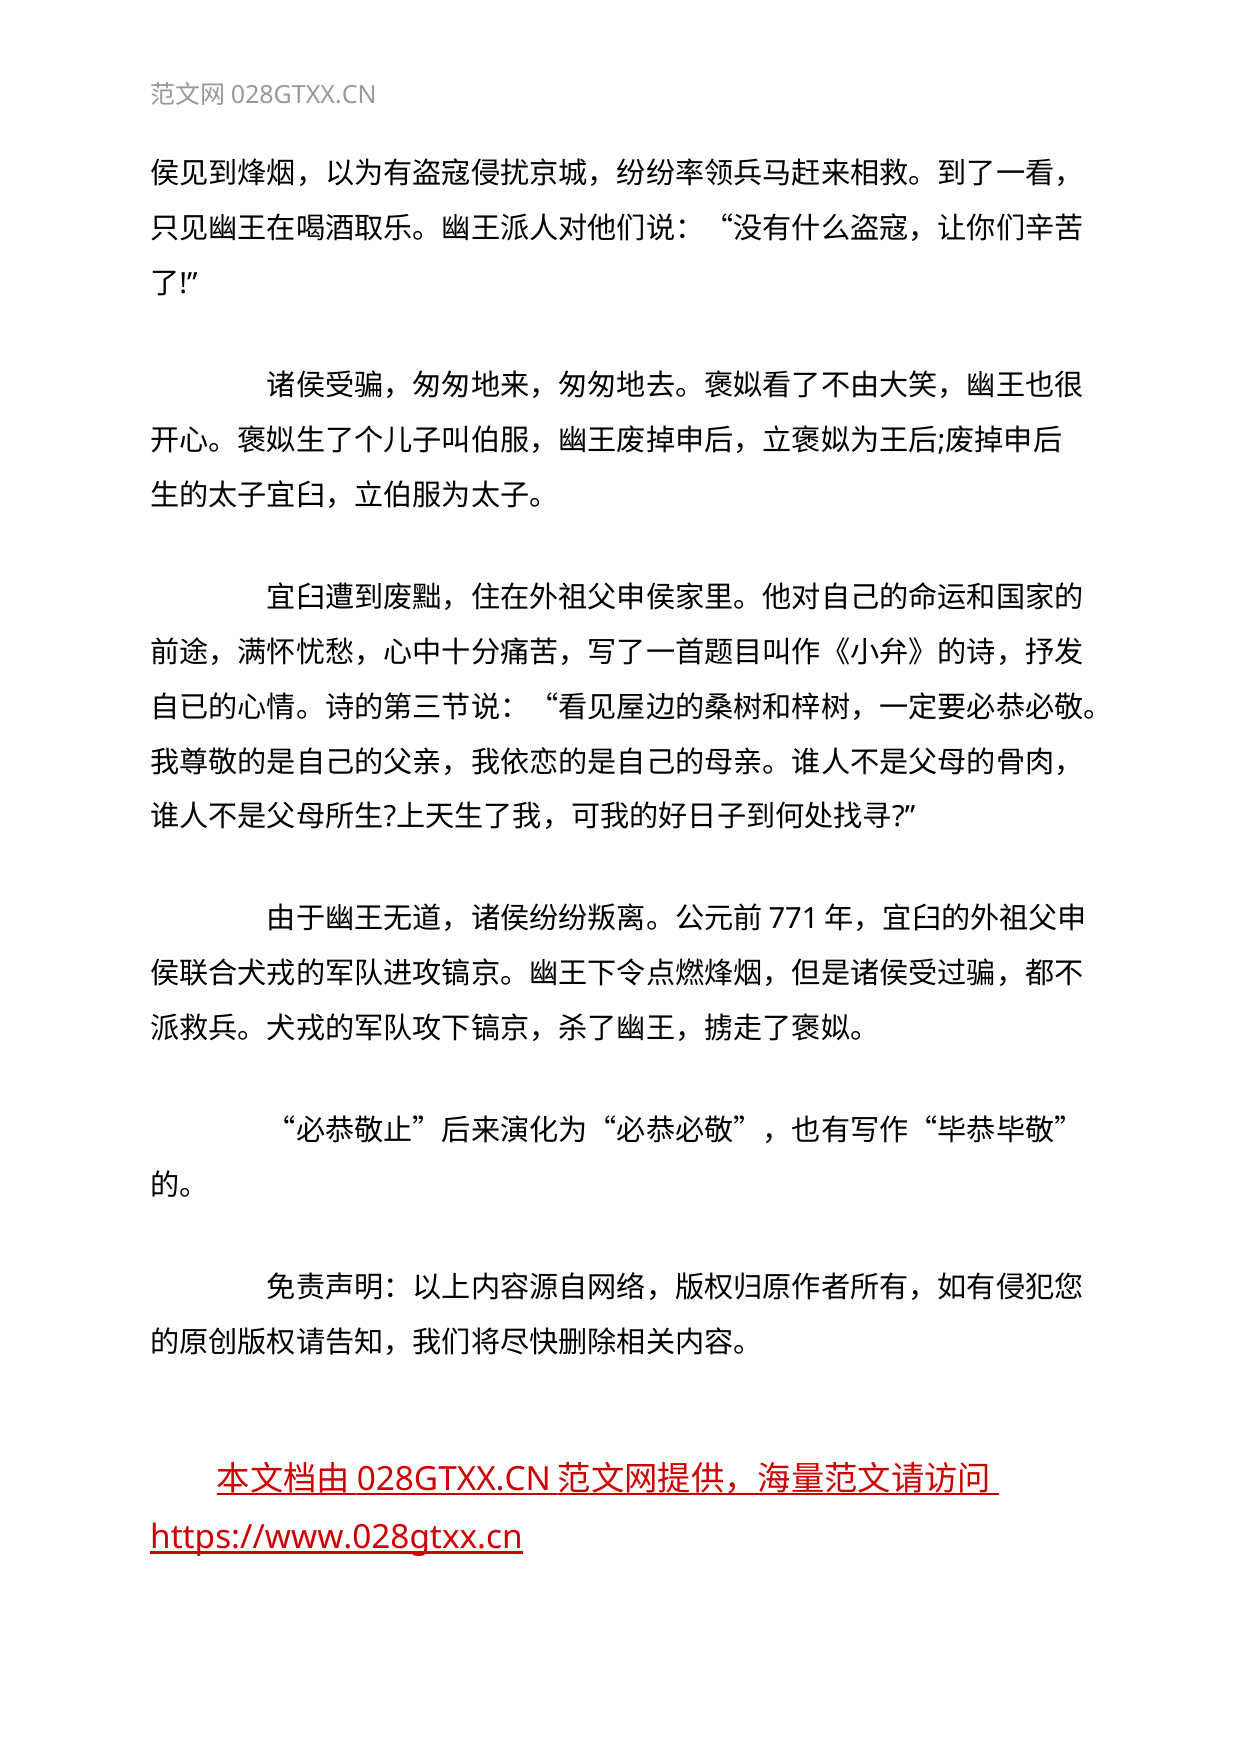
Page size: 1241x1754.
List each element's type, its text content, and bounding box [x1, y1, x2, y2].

text “必恭敬止”后来演化为“必恭必敬”，也有写作“毕恭毕敬”的。 [150, 1107, 1090, 1204]
text 由于幽王无道，诸侯纷纷叛离。公元前771年，宜臼的外祖父申侯联合犬戎的军队进攻镐京。幽王下令点燃烽烟，但是诸侯受过骗，都不派救兵。犬戎的军队攻下镐京，杀了幽王，掳走了褒姒。 [150, 895, 1090, 1047]
text 宜臼遭到废黜，住在外祖父申侯家里。他对自己的命运和国家的前途，满怀忧愁，心中十分痛苦，写了一首题目叫作《小弁》的诗，抒发自已的心情。诗的第三节说：“看见屋边的桑树和梓树，一定要必恭必敬。我尊敬的是自己的父亲，我依恋的是自己的母亲。谁人不是父母的骨肉，谁人不是父母所生?上天生了我，可我的好日子到何处找寻?” [150, 573, 1090, 835]
text 免责声明：以上内容源自网络，版权归原作者所有，如有侵犯您的原创版权请告知，我们将尽快删除相关内容。 [150, 1263, 1090, 1361]
text 诸侯受骗，匆匆地来，匆匆地去。褒姒看了不由大笑，幽王也很开心。褒姒生了个儿子叫伯服，幽王废掉申后，立褒姒为王后;废掉申后生的太子宜臼，立伯服为太子。 [150, 362, 1090, 514]
text 本文档由028GTXX.CN范文网提供，海量范文请访问 https://www.028gtxx.cn [150, 1451, 1090, 1559]
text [150, 150, 1090, 302]
